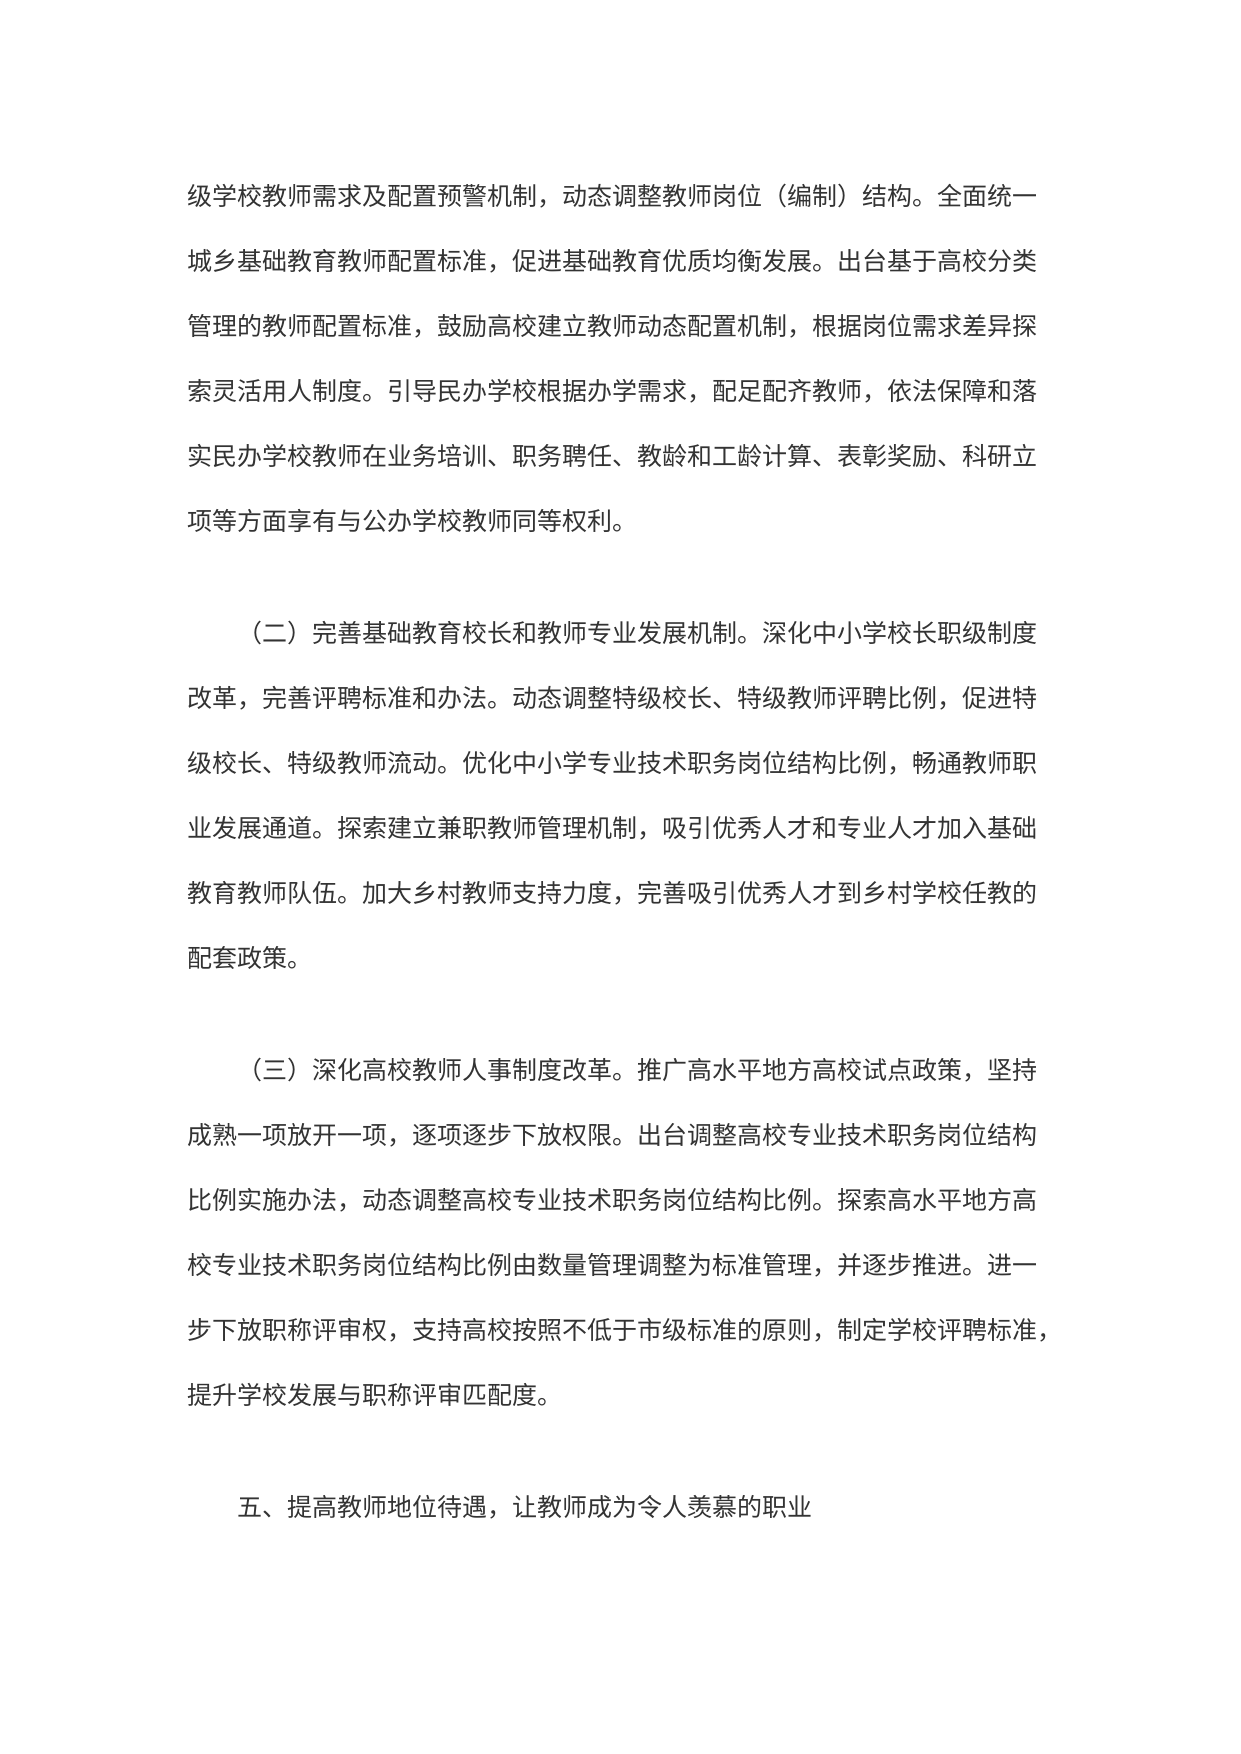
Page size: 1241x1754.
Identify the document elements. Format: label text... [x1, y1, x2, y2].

text 五、提高教师地位待遇，让教师成为令人羡慕的职业 [187, 1473, 1053, 1538]
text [187, 162, 1053, 552]
text （三）深化高校教师人事制度改革。推广高水平地方高校试点政策，坚持成熟一项放开一项，逐项逐步下放权限。出台调整高校专业技术职务岗位结构比例实施办法，动态调整高校专业技术职务岗位结构比例。探索高水平地方高校专业技术职务岗位结构比例由数量管理调整为标准管理，并逐步推进。进一步下放职称评审权，支持高校按照不低于市级标准的原则，制定学校评聘标准，提升学校发展与职称评审匹配度。 [187, 1036, 1053, 1426]
text （二）完善基础教育校长和教师专业发展机制。深化中小学校长职级制度改革，完善评聘标准和办法。动态调整特级校长、特级教师评聘比例，促进特级校长、特级教师流动。优化中小学专业技术职务岗位结构比例，畅通教师职业发展通道。探索建立兼职教师管理机制，吸引优秀人才和专业人才加入基础教育教师队伍。加大乡村教师支持力度，完善吸引优秀人才到乡村学校任教的配套政策。 [187, 599, 1053, 989]
